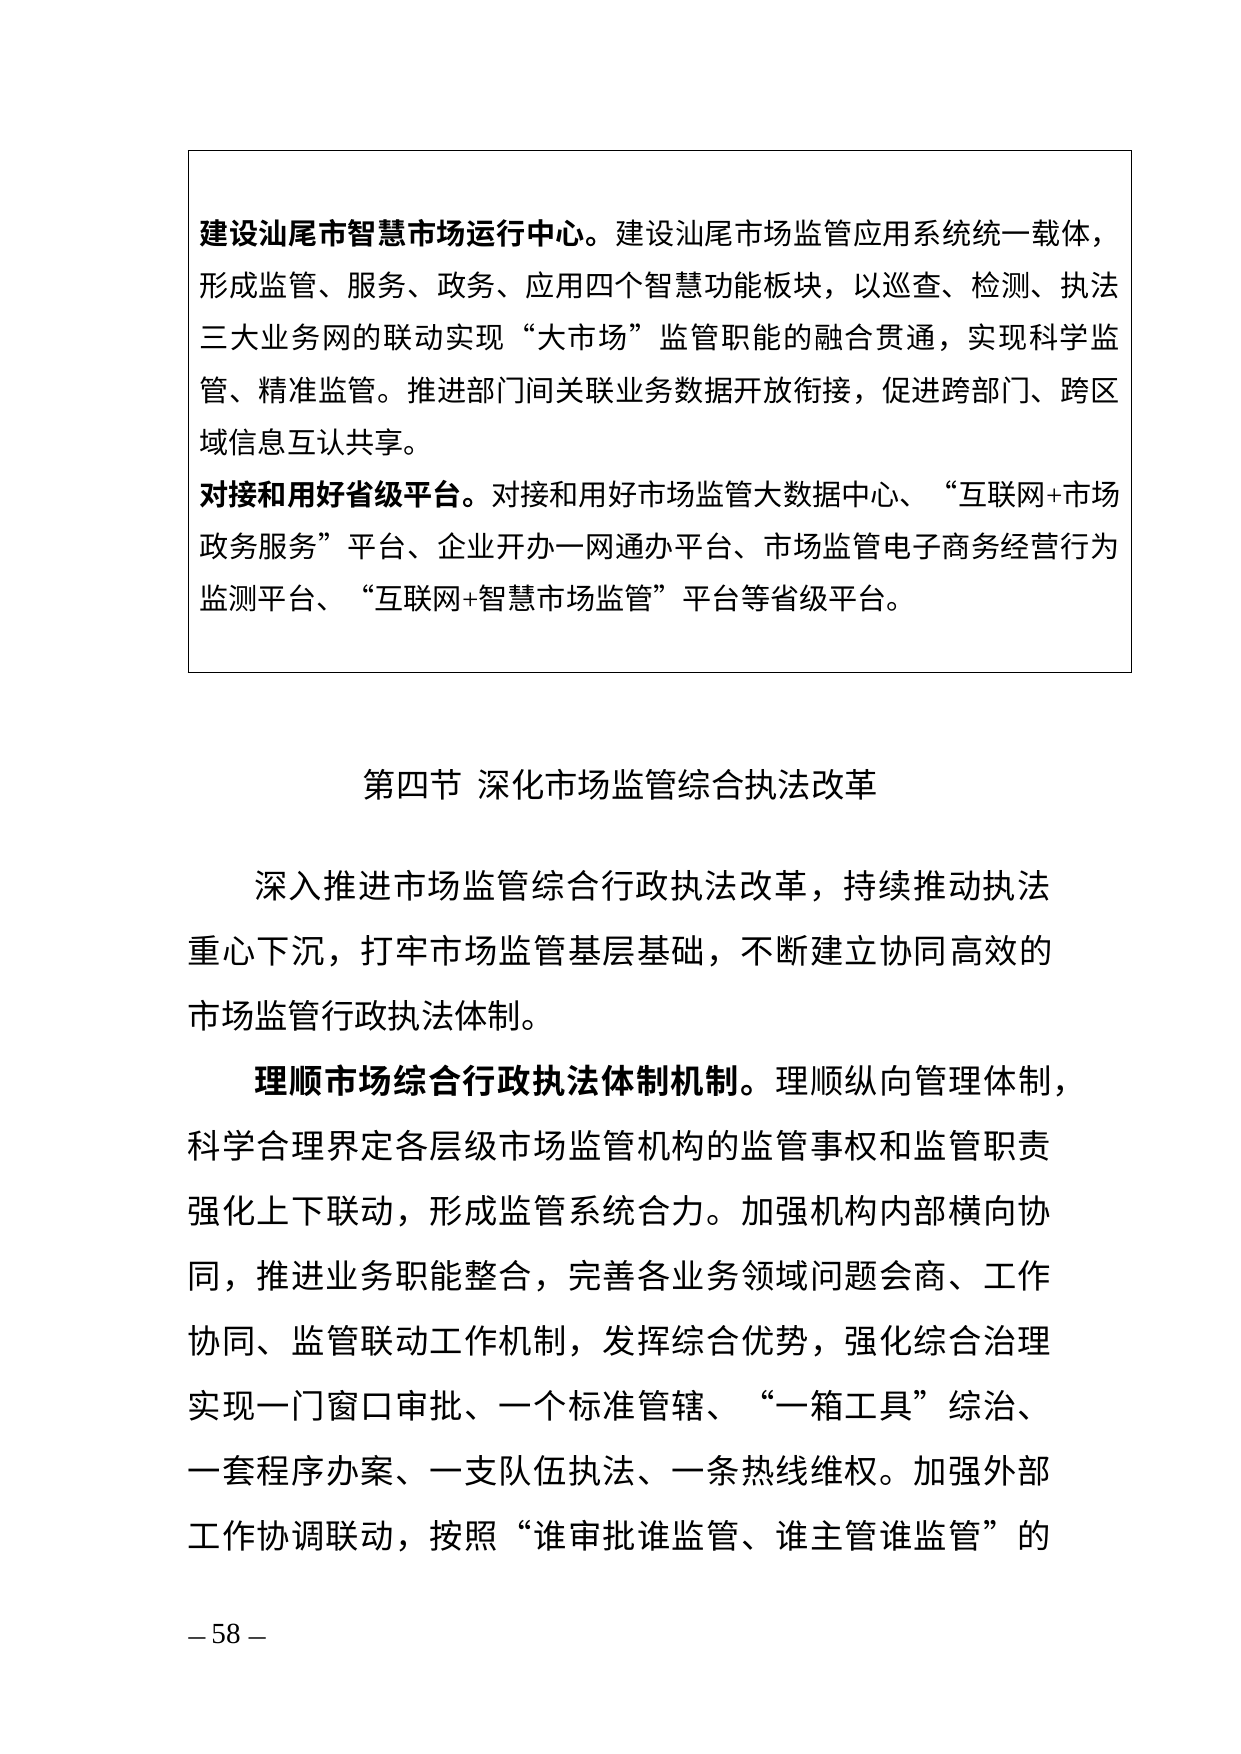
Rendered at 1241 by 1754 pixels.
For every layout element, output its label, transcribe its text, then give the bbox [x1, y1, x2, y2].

subtitle 第四节 深化市场监管综合执法改革 [187, 750, 1053, 815]
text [187, 1047, 1053, 1567]
text 深入推进市场监管综合行政执法改革，持续推动执法重心下沉，打牢市场监管基层基础，不断建立协同高效的市场监管行政执法体制。 [187, 852, 1053, 1047]
table_cell 建设汕尾市智慧市场运行中心。建设汕尾市场监管应用系统统一载体，形成监管、服务、政务、应用四个智慧功能板块，以巡查、检测、执法三大业务网的联动实现“大市场”监管职能的融合贯通，实现科学监管、精准监管。推进部门间关联业务数据开放衔接，促进跨部门、跨区域信息互认共享。 对接和用好省级平台。对接和用好市场监管大数据中心、“互联网+市场政务服务”平台、企业开办一网通办平台、市场监管电子商务经营行为监测平台、“互联网+智慧市场监管”平台等省级平台。 [189, 151, 1131, 672]
